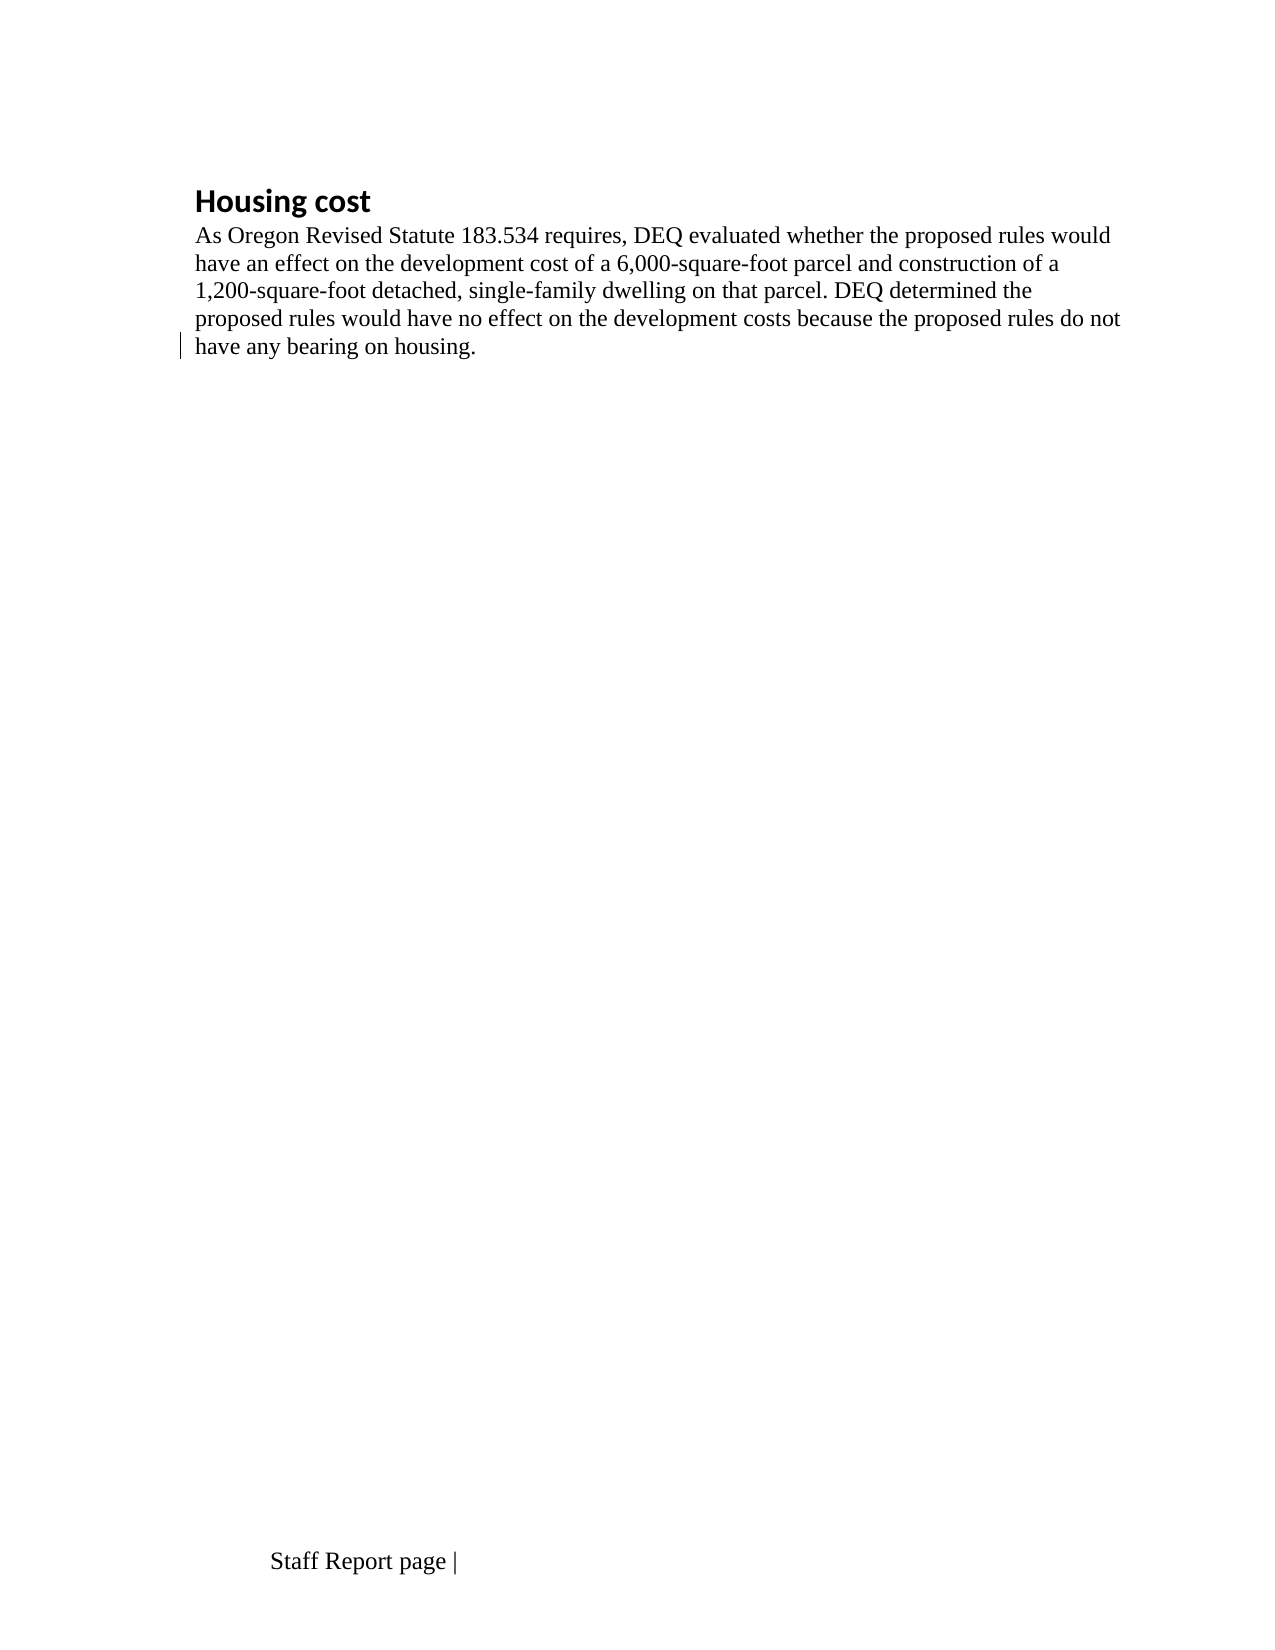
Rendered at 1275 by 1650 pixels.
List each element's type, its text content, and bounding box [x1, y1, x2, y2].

text Housing cost [195, 181, 1123, 221]
text As Oregon Revised Statute 183.534 requires, DEQ evaluated whether the proposed rules would have an effect on the development cost of a 6,000-square-foot parcel and construction of a 1,200-square-foot detached, single-family dwelling on that parcel. DEQ determined the proposed rules would have no effect on the development costs because the proposed rules do not have any bearing on housing. [195, 221, 1123, 359]
